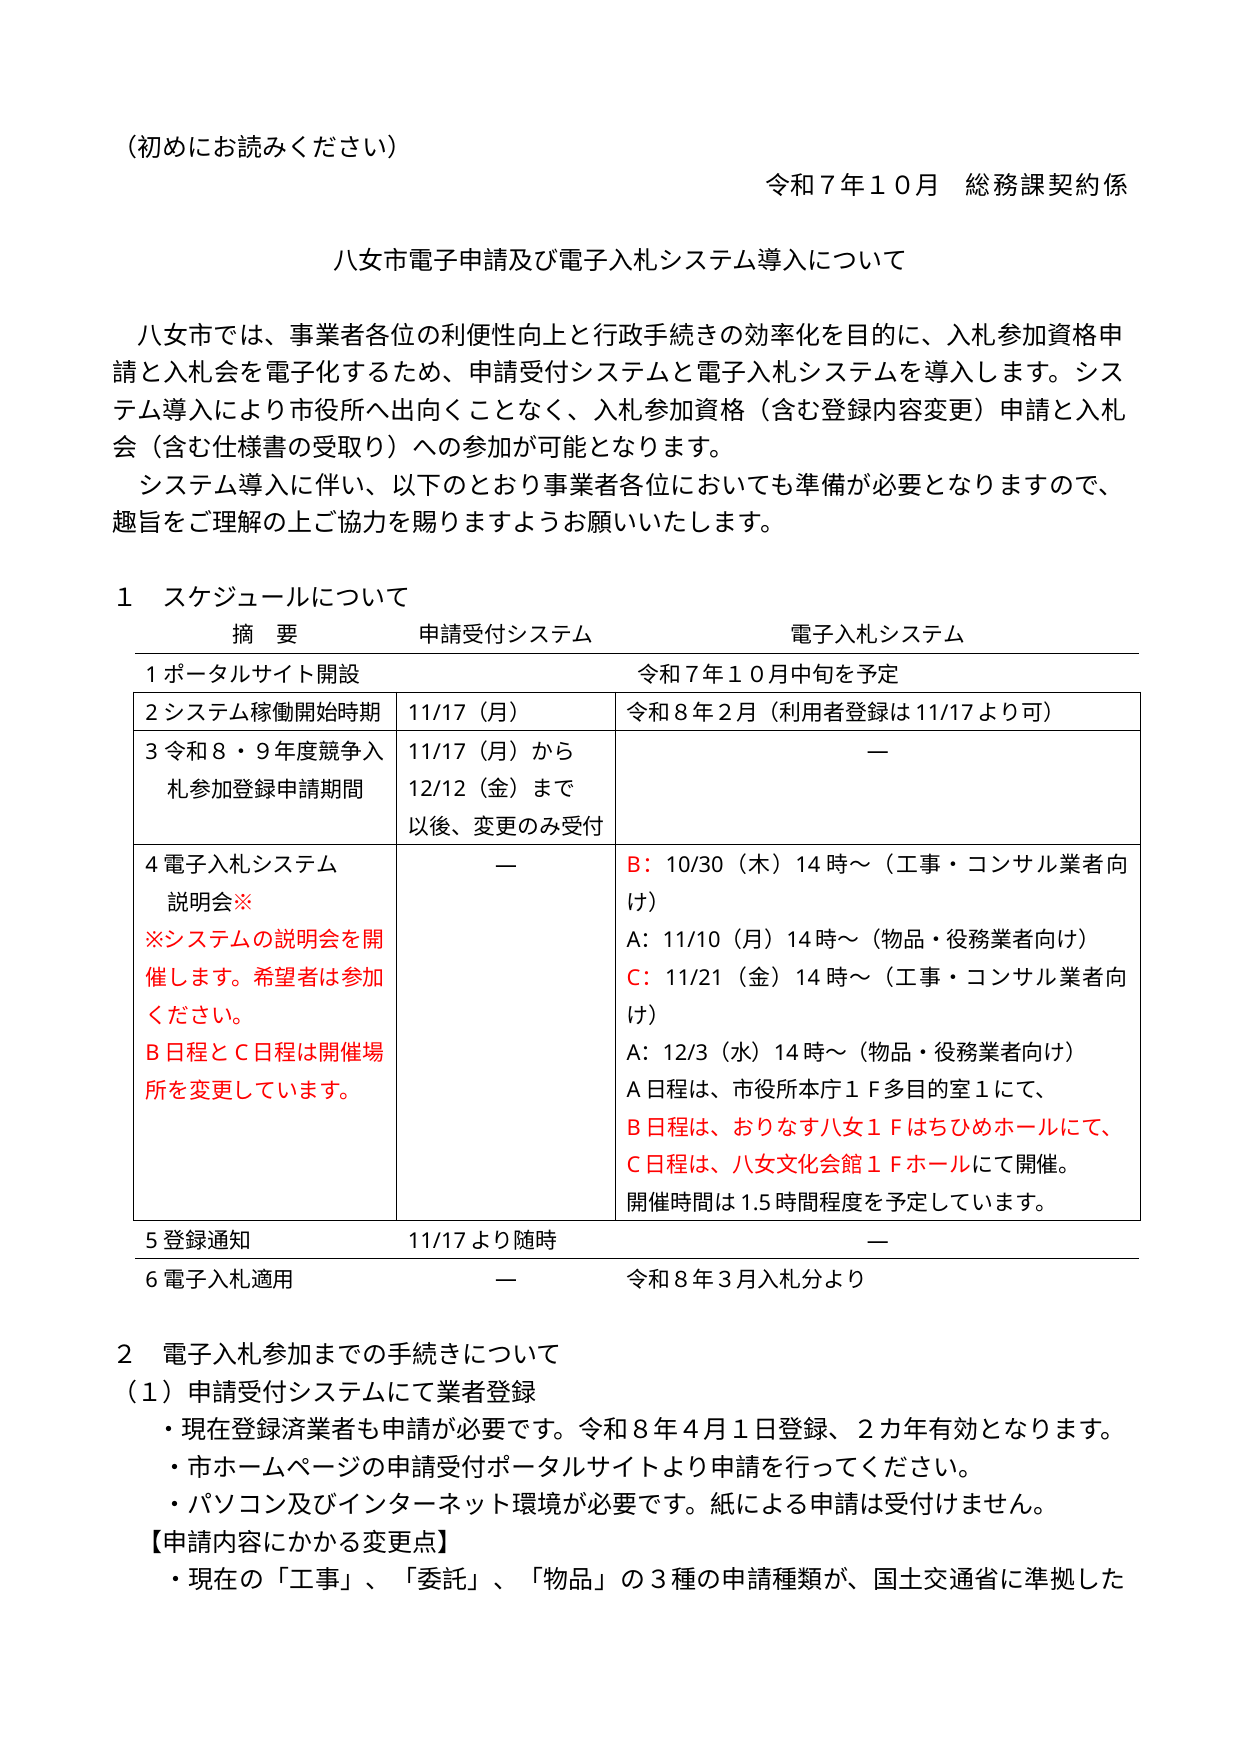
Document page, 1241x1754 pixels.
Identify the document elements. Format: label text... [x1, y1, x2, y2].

table_cell 1 ポータルサイト開設 [134, 653, 396, 692]
text ２ 電子入札参加までの手続きについて [112, 1334, 1128, 1372]
text １ スケジュールについて [112, 577, 1128, 614]
table_cell 令和８年２月（利用者登録は11/17より可） [616, 693, 1140, 730]
table_header 申請受付システム [396, 615, 615, 653]
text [112, 1559, 1128, 1597]
table_cell B：10/30（木）14時～（工事・コンサル業者向け） A：11/10（月）14時～（物品・役務業者向け） C：11/21（金）14時～（工事・コンサル業者向け） A：12/3（水）14時～（物品・役務業者向け） A日程は、市役所本庁１F多目的室１にて、 B日程は、おりなす八女１Fはちひめホールにて、 C日程は、八女文化会館１Fホールにて開催。 開催時間は1.5時間程度を予定しています。 [616, 845, 1140, 1220]
text 令和７年１０月 総務課契約係 [112, 164, 1128, 202]
text 八女市電子申請及び電子入札システム導入について [112, 239, 1128, 277]
table_cell 2 システム稼働開始時期 [134, 693, 396, 730]
text ・市ホームページの申請受付ポータルサイトより申請を行ってください。 [112, 1447, 1128, 1484]
text ・現在登録済業者も申請が必要です。令和８年４月１日登録、２カ年有効となります。 [112, 1409, 1128, 1447]
table_cell 4 電子入札システム 説明会※ ※システムの説明会を開催します。希望者は参加ください。 B日程とC日程は開催場所を変更しています。 [134, 845, 396, 1220]
text システム導入に伴い、以下のとおり事業者各位においても準備が必要となりますので、趣旨をご理解の上ご協力を賜りますようお願いいたします。 [112, 464, 1128, 539]
table_cell ― [616, 731, 1140, 844]
table_cell 6 電子入札適用 [134, 1258, 396, 1297]
table_cell 3 令和８・９年度競争入札参加登録申請期間 [134, 731, 396, 844]
text 【申請内容にかかる変更点】 [112, 1522, 1128, 1559]
table_cell 令和７年１０月中旬を予定 [396, 653, 1140, 692]
table_cell 令和８年３月入札分より [615, 1258, 1140, 1297]
table_cell ― [397, 845, 615, 1220]
table_cell 11/17より随時 [396, 1221, 615, 1258]
text 八女市では、事業者各位の利便性向上と行政手続きの効率化を目的に、入札参加資格申請と入札会を電子化するため、申請受付システムと電子入札システムを導入します。システム導入により市役所へ出向くことなく、入札参加資格（含む登録内容変更）申請と入札会（含む仕様書の受取り）への参加が可能となります。 [112, 314, 1128, 464]
text （１）申請受付システムにて業者登録 [112, 1372, 1128, 1409]
text （初めにお読みください） [112, 127, 1128, 164]
table_cell ― [615, 1221, 1140, 1258]
table_header 電子入札システム [615, 615, 1140, 653]
table_cell 11/17（月） [397, 693, 615, 730]
text ・パソコン及びインターネット環境が必要です。紙による申請は受付けません。 [112, 1484, 1128, 1522]
table_header 摘 要 [134, 615, 396, 653]
table_cell 5 登録通知 [134, 1221, 396, 1258]
table_cell ― [396, 1259, 615, 1297]
table_cell 11/17（月）から 12/12（金）まで 以後、変更のみ受付 [397, 731, 615, 844]
